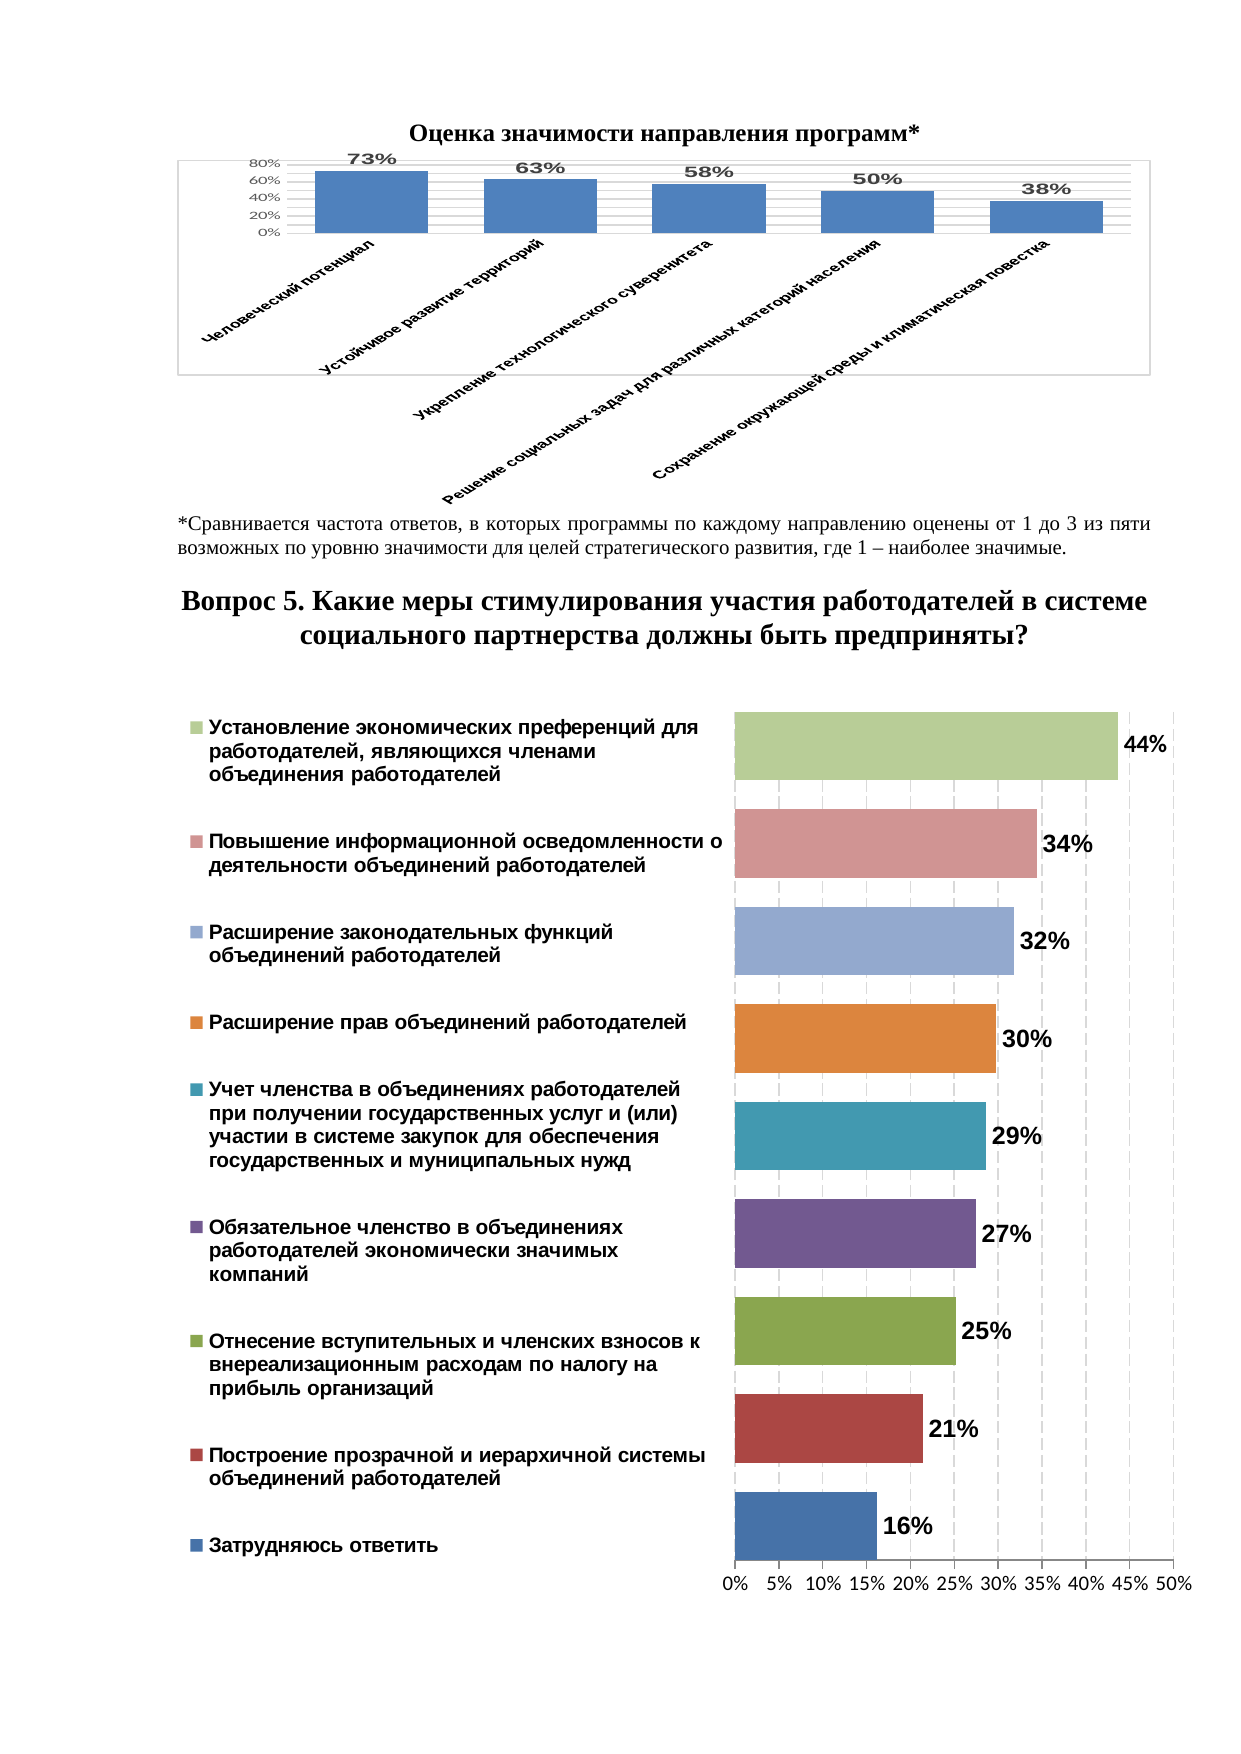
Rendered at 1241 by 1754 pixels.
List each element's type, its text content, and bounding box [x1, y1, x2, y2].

text *Сравнивается частота ответов, в которых программы по каждому направлению оценены от 1 до 3 из пяти возможных по уровню значимости для целей стратегического развития, где 1 – наиболее значимые. [177, 511, 1152, 559]
text Оценка значимости направления программ* [177, 118, 1152, 147]
list Вопрос 5. Какие меры стимулирования участия работодателей в системе социального партнерства должны быть предприняты? [177, 583, 1152, 651]
